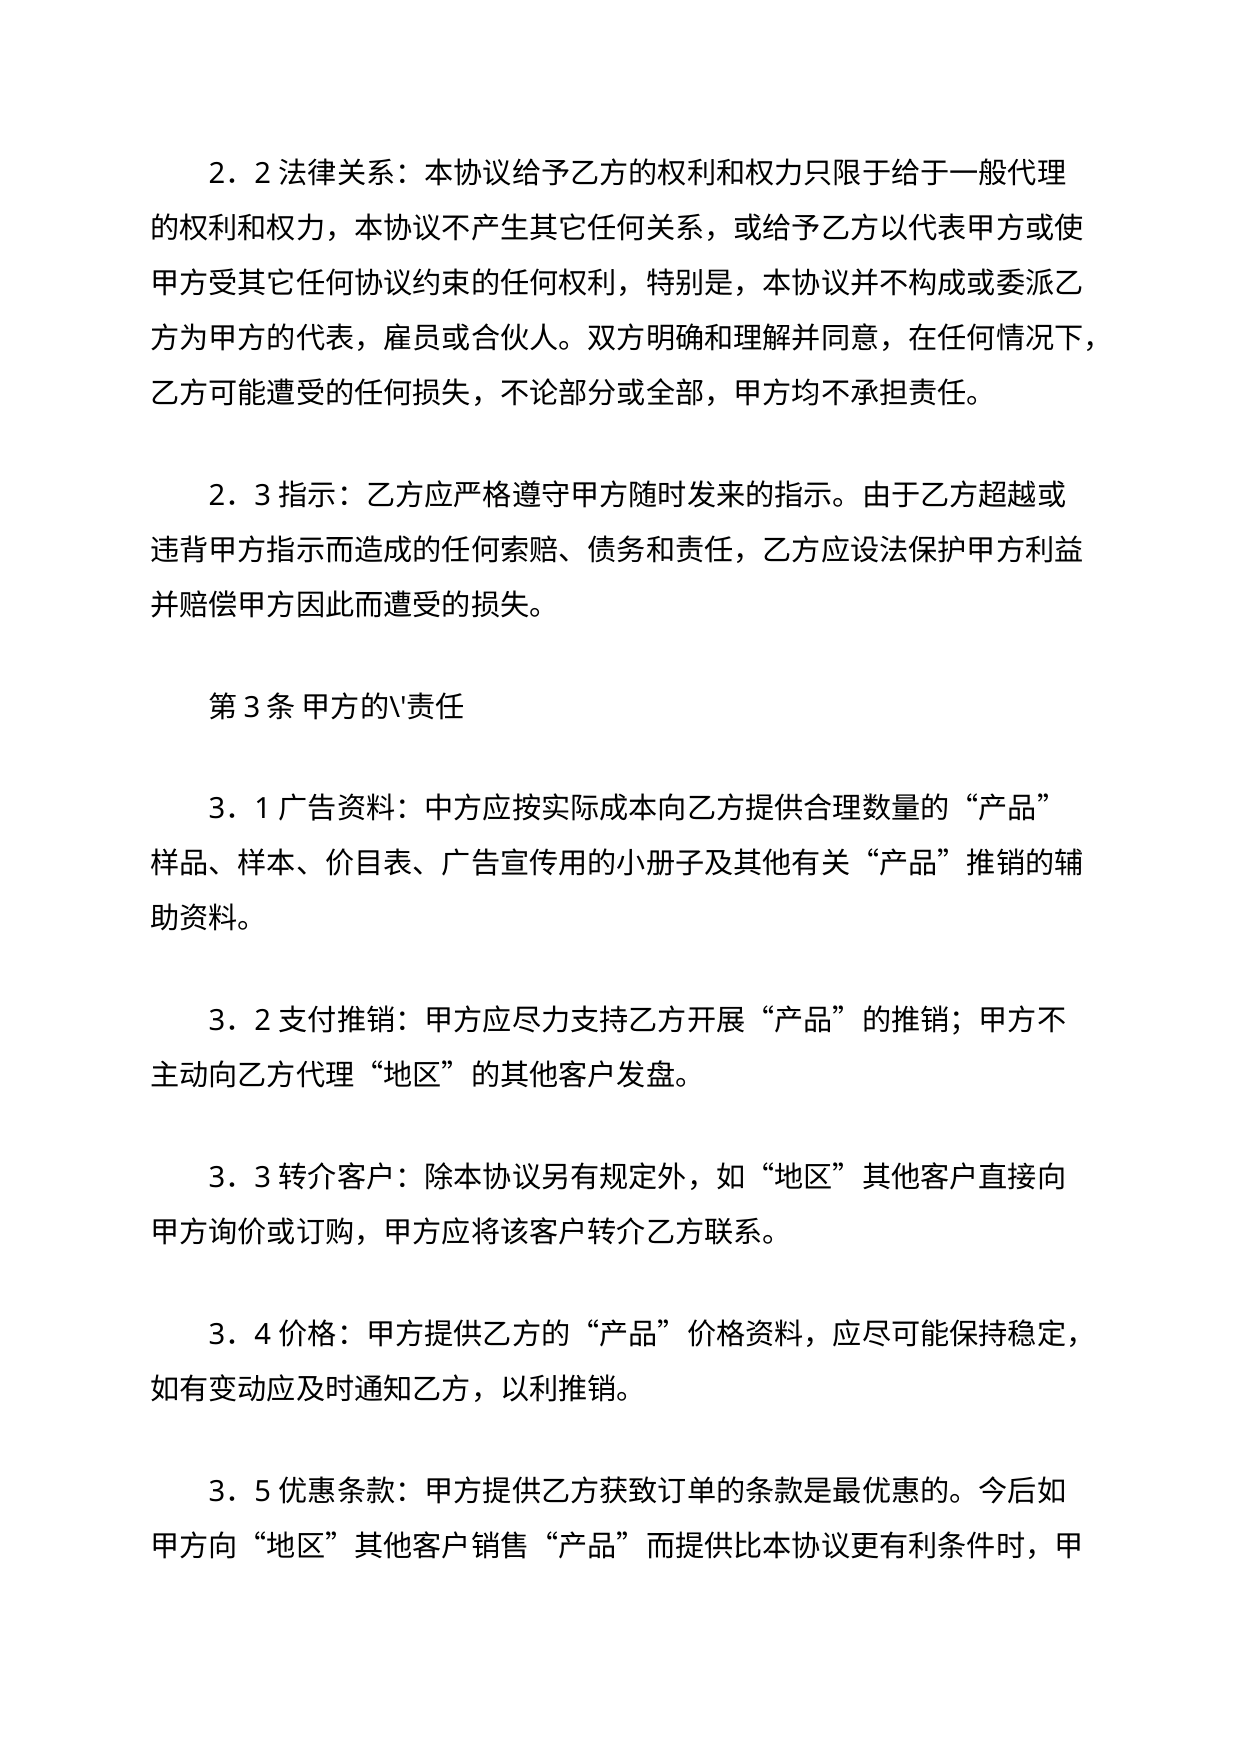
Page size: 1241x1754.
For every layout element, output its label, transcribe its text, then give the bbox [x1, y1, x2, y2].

text 2．3 指示：乙方应严格遵守甲方随时发来的指示。由于乙方超越或违背甲方指示而造成的任何索赔、债务和责任，乙方应设法保护甲方利益并赔偿甲方因此而遭受的损失。 [150, 471, 1090, 624]
text 3．2 支付推销：甲方应尽力支持乙方开展“产品”的推销；甲方不主动向乙方代理“地区”的其他客户发盘。 [150, 997, 1090, 1094]
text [150, 1467, 1090, 1564]
text 2．2 法律关系：本协议给予乙方的权利和权力只限于给于一般代理的权利和权力，本协议不产生其它任何关系，或给予乙方以代表甲方或使甲方受其它任何协议约束的任何权利，特别是，本协议并不构成或委派乙方为甲方的代表，雇员或合伙人。双方明确和理解并同意，在任何情况下，乙方可能遭受的任何损失，不论部分或全部，甲方均不承担责任。 [150, 150, 1090, 412]
text 3．1 广告资料：中方应按实际成本向乙方提供合理数量的“产品”样品、样本、价目表、广告宣传用的小册子及其他有关“产品”推销的辅助资料。 [150, 785, 1090, 937]
text 第3条 甲方的\'责任 [150, 683, 1090, 726]
text 3．3 转介客户：除本协议另有规定外，如“地区”其他客户直接向甲方询价或订购，甲方应将该客户转介乙方联系。 [150, 1153, 1090, 1251]
text 3．4 价格：甲方提供乙方的“产品”价格资料，应尽可能保持稳定，如有变动应及时通知乙方，以利推销。 [150, 1310, 1090, 1408]
